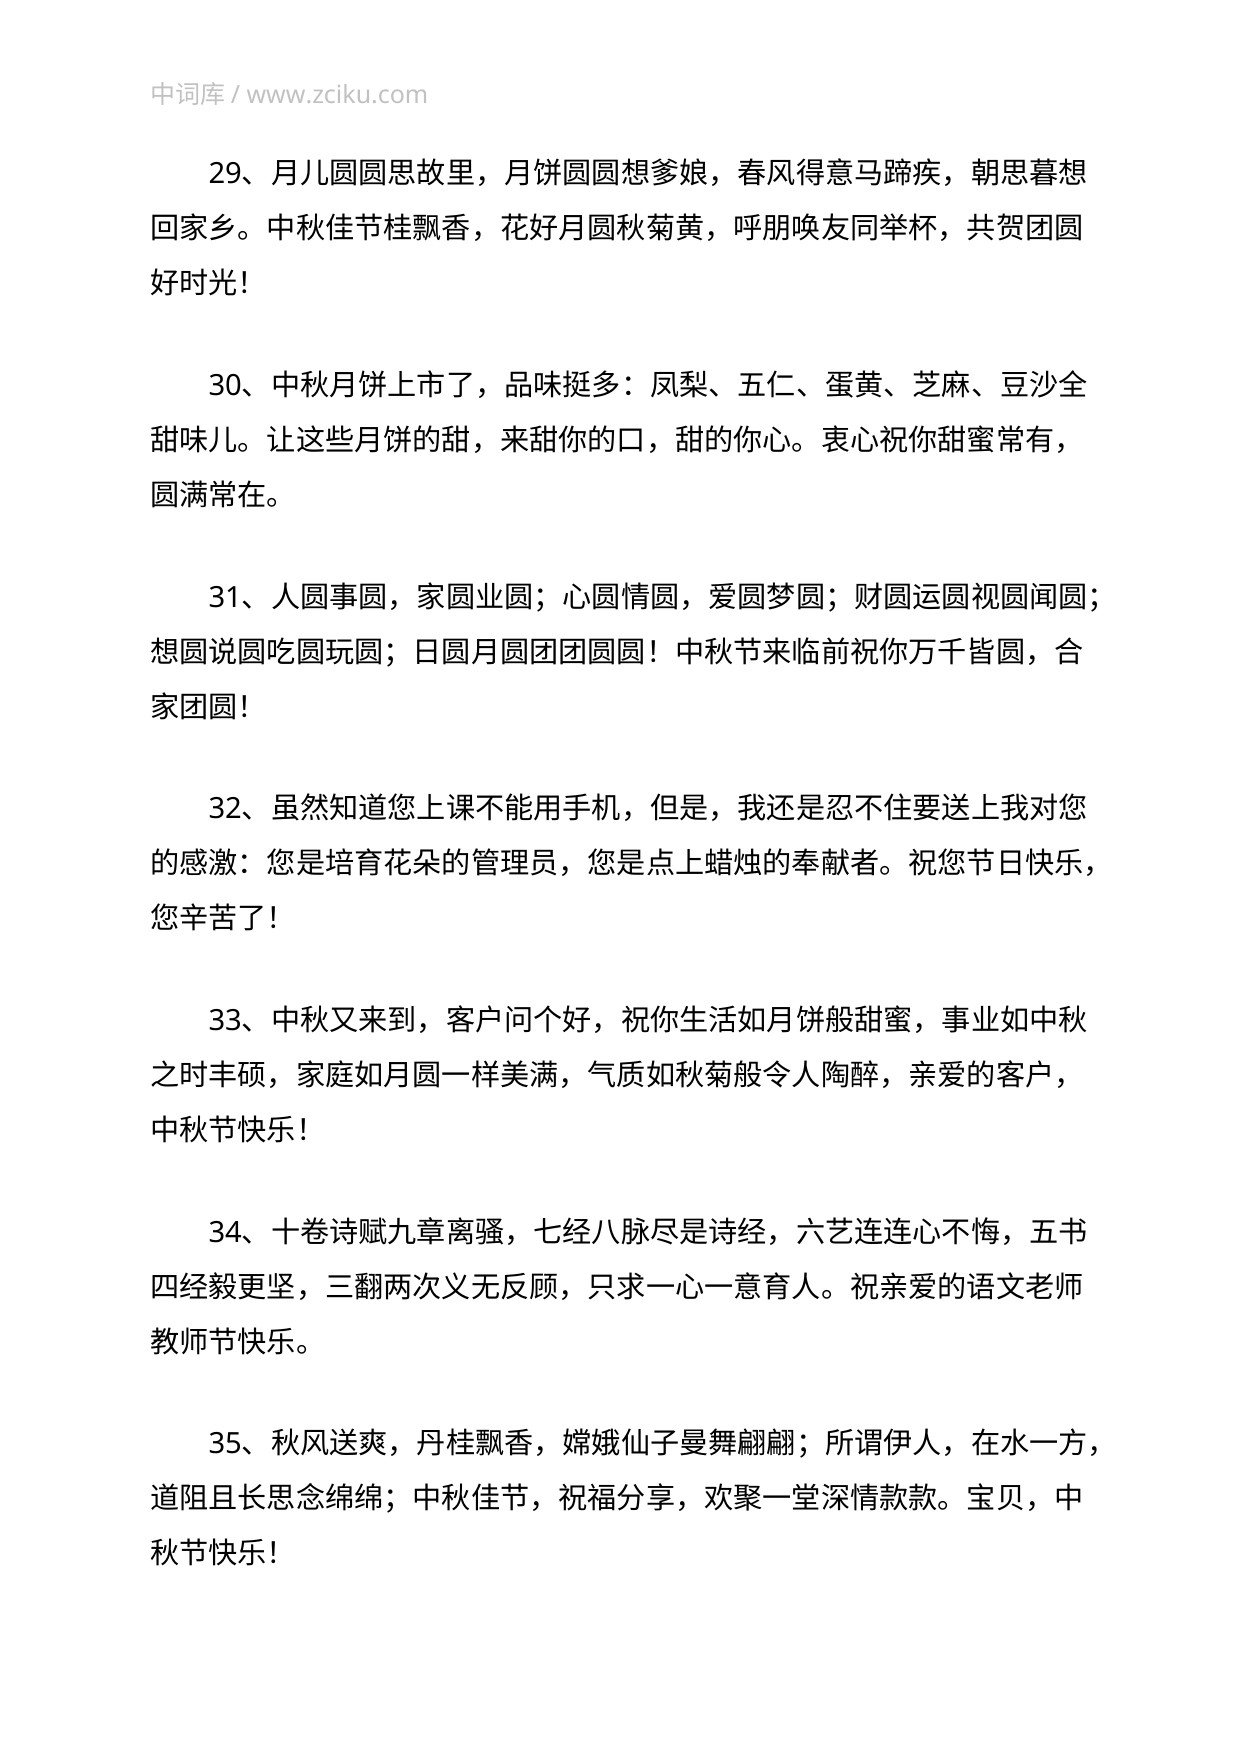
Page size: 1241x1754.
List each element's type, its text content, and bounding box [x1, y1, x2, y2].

text 33、中秋又来到，客户问个好，祝你生活如月饼般甜蜜，事业如中秋之时丰硕，家庭如月圆一样美满，气质如秋菊般令人陶醉，亲爱的客户，中秋节快乐！ [150, 997, 1090, 1149]
text 31、人圆事圆，家圆业圆；心圆情圆，爱圆梦圆；财圆运圆视圆闻圆；想圆说圆吃圆玩圆；日圆月圆团团圆圆！中秋节来临前祝你万千皆圆，合家团圆！ [150, 573, 1090, 726]
text 34、十卷诗赋九章离骚，七经八脉尽是诗经，六艺连连心不悔，五书四经毅更坚，三翻两次义无反顾，只求一心一意育人。祝亲爱的语文老师教师节快乐。 [150, 1208, 1090, 1361]
text 30、中秋月饼上市了，品味挺多：凤梨、五仁、蛋黄、芝麻、豆沙全甜味儿。让这些月饼的甜，来甜你的口，甜的你心。衷心祝你甜蜜常有，圆满常在。 [150, 362, 1090, 514]
text 32、虽然知道您上课不能用手机，但是，我还是忍不住要送上我对您的感激：您是培育花朵的管理员，您是点上蜡烛的奉献者。祝您节日快乐，您辛苦了！ [150, 785, 1090, 937]
text 29、月儿圆圆思故里，月饼圆圆想爹娘，春风得意马蹄疾，朝思暮想回家乡。中秋佳节桂飘香，花好月圆秋菊黄，呼朋唤友同举杯，共贺团圆好时光！ [150, 150, 1090, 302]
text 35、秋风送爽，丹桂飘香，嫦娥仙子曼舞翩翩；所谓伊人，在水一方，道阻且长思念绵绵；中秋佳节，祝福分享，欢聚一堂深情款款。宝贝，中秋节快乐！ [150, 1420, 1090, 1572]
